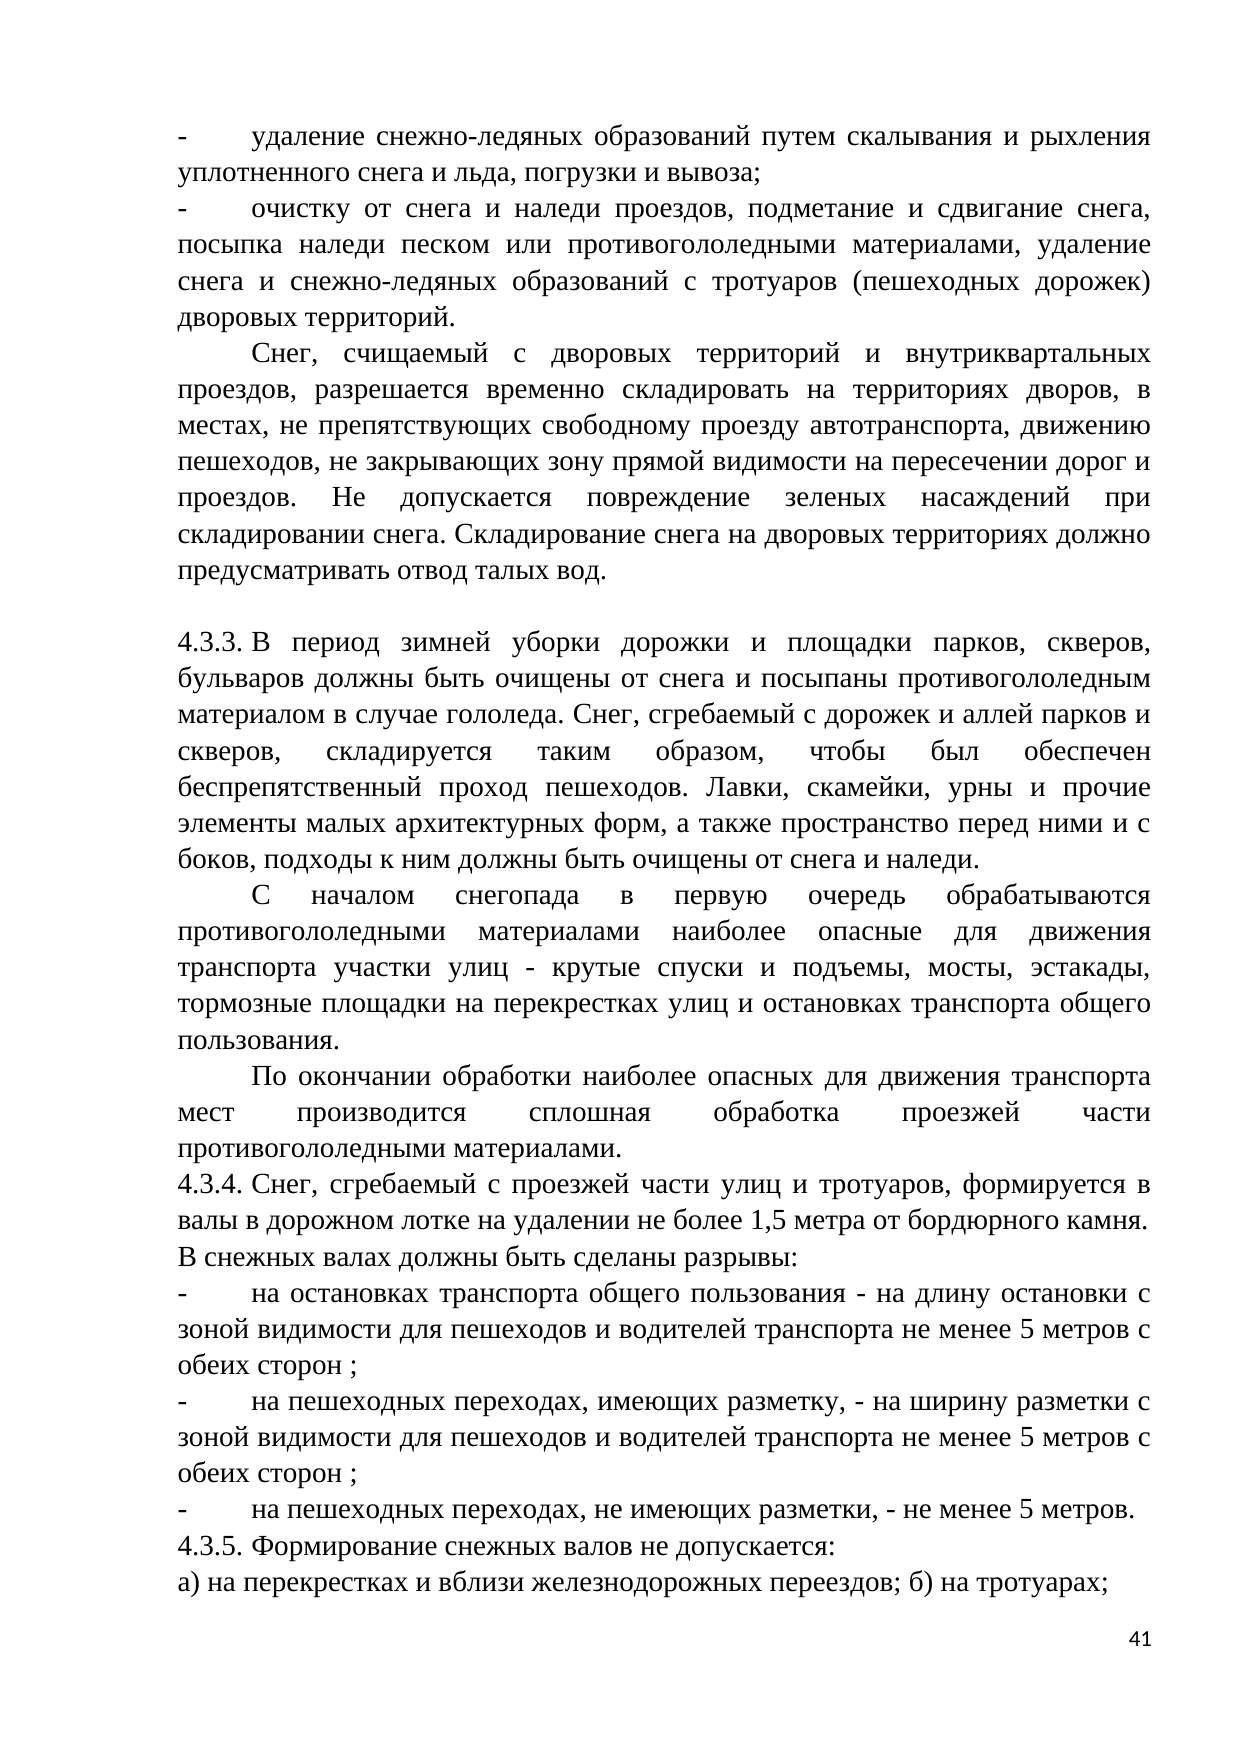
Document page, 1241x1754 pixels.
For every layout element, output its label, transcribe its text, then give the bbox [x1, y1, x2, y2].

text 4.3.4. Снег, сгребаемый с проезжей части улиц и тротуаров, формируется в валы в дорожном лотке на удалении не более 1,5 метра от бордюрного камня. [177, 1166, 1152, 1236]
text - на остановках транспорта общего пользования - на длину остановки с зоной видимости для пешеходов и водителей транспорта не менее 5 метров с обеих сторон ; [177, 1275, 1152, 1381]
text По окончании обработки наиболее опасных для движения транспорта мест производится сплошная обработка проезжей части противогололедными материалами. [177, 1058, 1152, 1164]
text а) на перекрестках и вблизи железнодорожных переездов; б) на тротуарах; [177, 1564, 1152, 1597]
text - удаление снежно-ледяных образований путем скалывания и рыхления уплотненного снега и льда, погрузки и вывоза; [177, 118, 1152, 188]
text - на пешеходных переходах, имеющих разметку, - на ширину разметки с зоной видимости для пешеходов и водителей транспорта не менее 5 метров с обеих сторон ; [177, 1383, 1152, 1489]
text Снег, счищаемый с дворовых территорий и внутриквартальных проездов, разрешается временно складировать на территориях дворов, в местах, не препятствующих свободному проезду автотранспорта, движению пешеходов, не закрывающих зону прямой видимости на пересечении дорог и проездов. Не допускается повреждение зеленых насаждений при складировании снега. Складирование снега на дворовых территориях должно предусматривать отвод талых вод. [177, 335, 1152, 585]
text - очистку от снега и наледи проездов, подметание и сдвигание снега, посыпка наледи песком или противогололедными материалами, удаление снега и снежно-ледяных образований с тротуаров (пешеходных дорожек) дворовых территорий. [177, 190, 1152, 332]
text 4.3.5. Формирование снежных валов не допускается: [177, 1528, 1152, 1561]
text В снежных валах должны быть сделаны разрывы: [177, 1239, 1152, 1272]
text С началом снегопада в первую очередь обрабатываются противогололедными материалами наиболее опасные для движения транспорта участки улиц - крутые спуски и подъемы, мосты, эстакады, тормозные площадки на перекрестках улиц и остановках транспорта общего пользования. [177, 877, 1152, 1055]
text - на пешеходных переходах, не имеющих разметки, - не менее 5 метров. [177, 1492, 1152, 1525]
text 4.3.3. В период зимней уборки дорожки и площадки парков, скверов, бульваров должны быть очищены от снега и посыпаны противогололедным материалом в случае гололеда. Снег, сгребаемый с дорожек и аллей парков и скверов, складируется таким образом, чтобы был обеспечен беспрепятственный проход пешеходов. Лавки, скамейки, урны и прочие элементы малых архитектурных форм, а также пространство перед ними и с боков, подходы к ним должны быть очищены от снега и наледи. [177, 624, 1152, 874]
